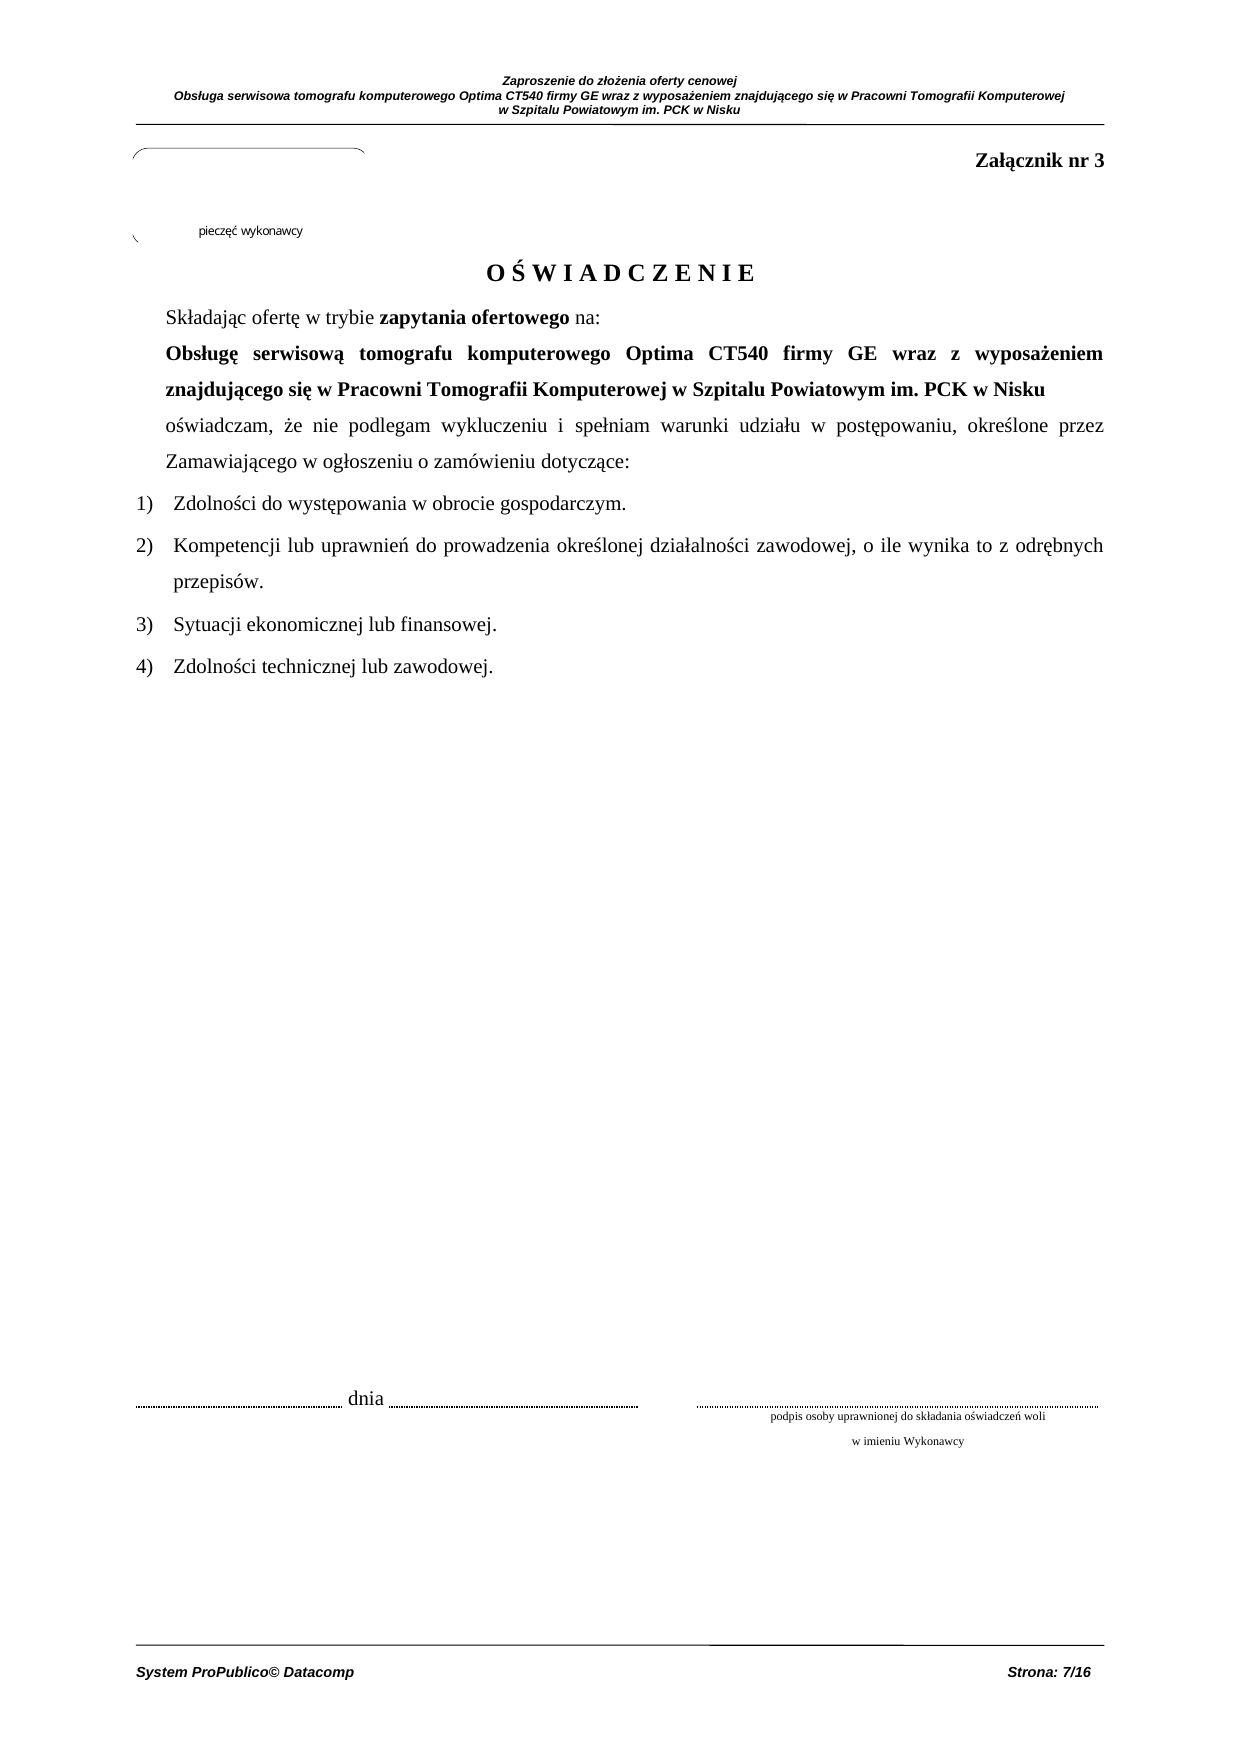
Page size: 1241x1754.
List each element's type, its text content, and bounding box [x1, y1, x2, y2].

list Sytuacji ekonomicznej lub finansowej. [136, 612, 1104, 636]
list Kompetencji lub uprawnień do prowadzenia określonej działalności zawodowej, o ile wynika to z odrębnych przepisów. [136, 533, 1104, 593]
text dnia [136, 1385, 1104, 1409]
text Składając ofertę w trybie zapytania ofertowego na: [165, 305, 1104, 329]
text Obsługę serwisową tomografu komputerowego Optima CT540 firmy GE wraz z wyposażeniem znajdującego się w Pracowni Tomografii Komputerowej w Szpitalu Powiatowym im. PCK w Nisku [165, 341, 1104, 401]
list Zdolności technicznej lub zawodowej. [136, 654, 1104, 678]
text oświadczam, że nie podlegam wykluczeniu i spełniam warunki udziału w postępowaniu, określone przez Zamawiającego w ogłoszeniu o zamówieniu dotyczące: [165, 413, 1104, 473]
list Zdolności do występowania w obrocie gospodarczym. [136, 491, 1104, 515]
text w imieniu Wykonawcy [712, 1433, 1104, 1458]
text Załącznik nr 3 [136, 148, 1104, 172]
text podpis osoby uprawnionej do składania oświadczeń woli [712, 1409, 1104, 1433]
text O Ś W I A D C Z E N I E [136, 258, 1104, 287]
